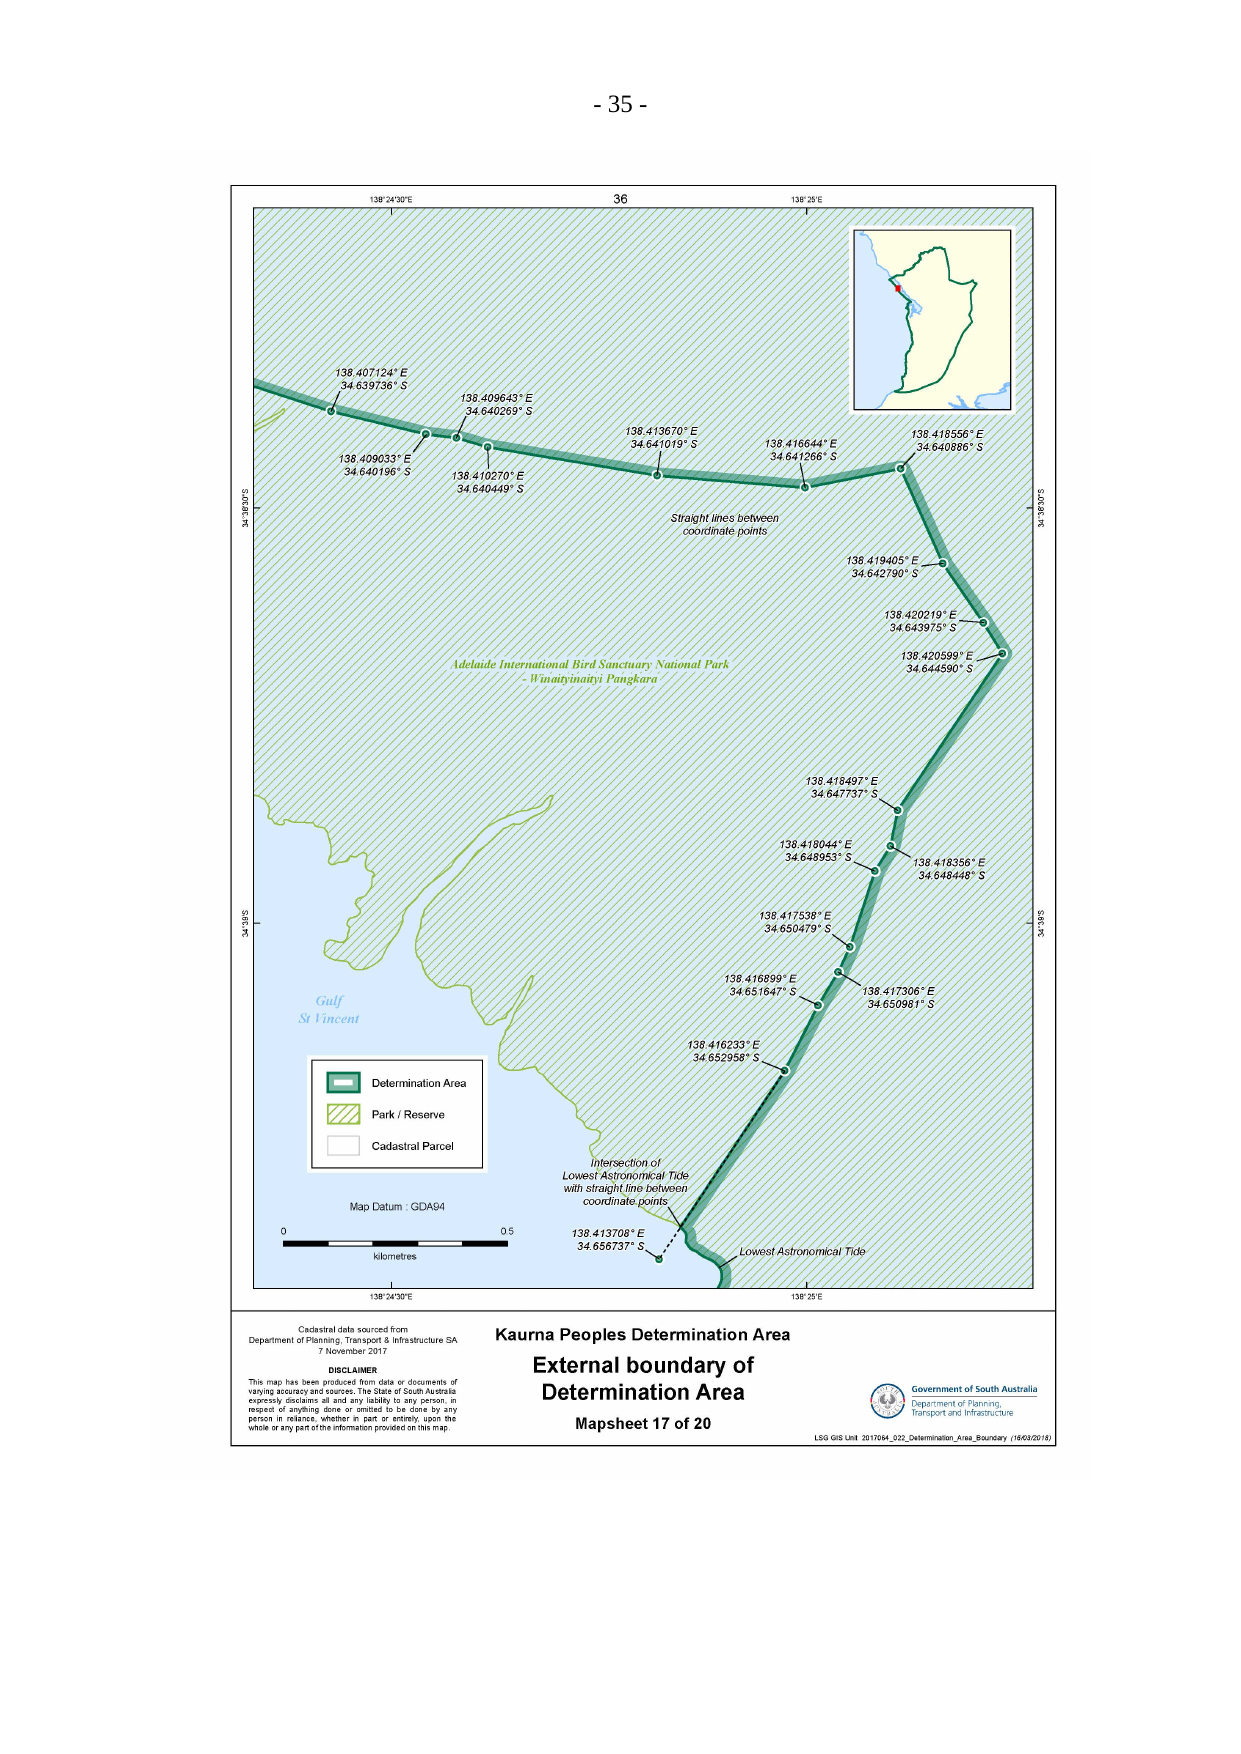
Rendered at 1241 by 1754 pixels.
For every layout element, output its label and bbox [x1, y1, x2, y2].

picture [150, 150, 1091, 1481]
